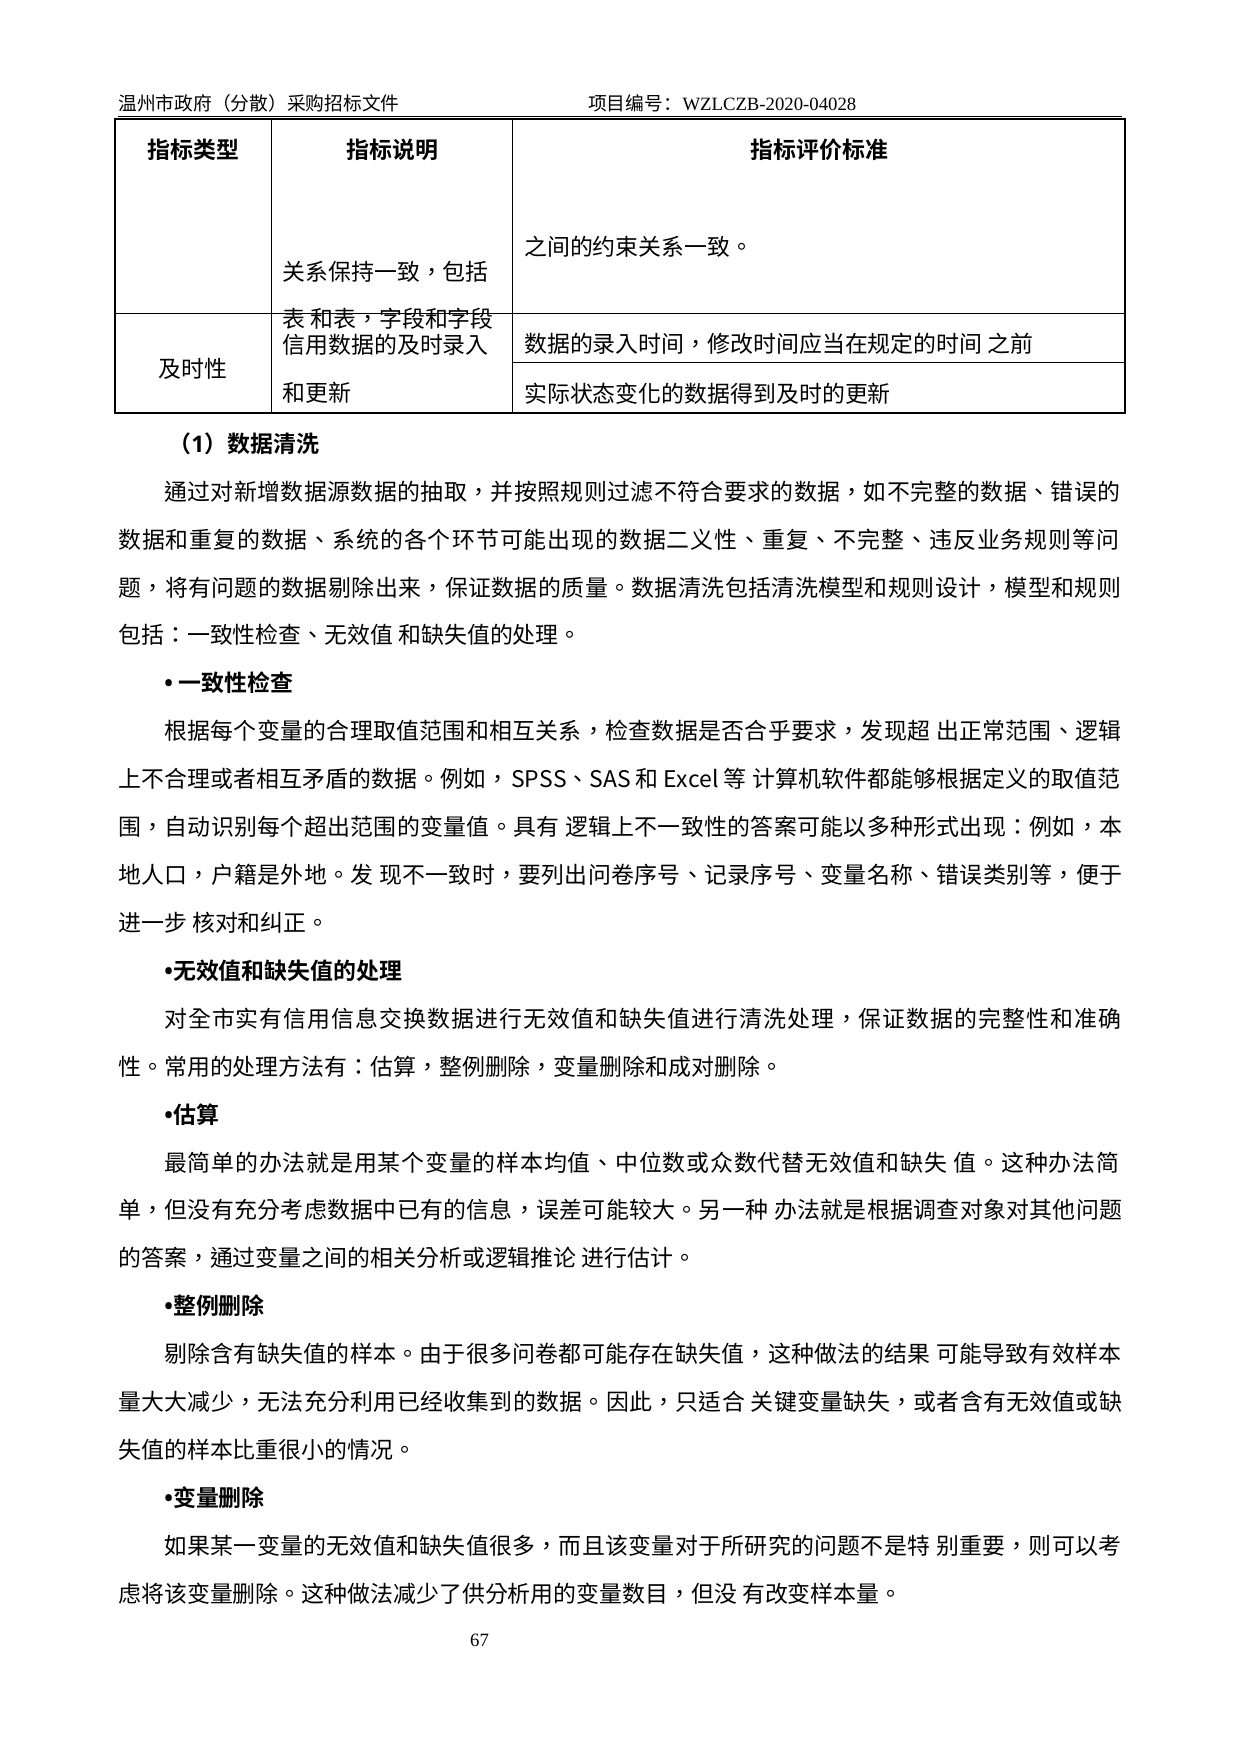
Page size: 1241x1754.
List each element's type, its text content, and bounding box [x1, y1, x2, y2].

text •无效值和缺失值的处理 [118, 941, 1122, 989]
table_cell 数据项与其他数据之间存在的逻辑关联关系 数据和其他表之间的约束关系一致。 [513, 168, 1124, 313]
table_cell 信用数据的及时录入 和更新 [272, 314, 512, 412]
table_cell 数据的录入时间，修改时间应当在规定的时间 之前 [513, 314, 1124, 362]
text •变量删除 [118, 1468, 1122, 1516]
text 最简单的办法就是用某个变量的样本均值、中位数或众数代替无效值和缺失 值。这种办法简单，但没有充分考虑数据中已有的信息，误差可能较大。另一种 办法就是根据调查对象对其他问题的答案，通过变量之间的相关分析或逻辑推论 进行估计。 [118, 1133, 1122, 1276]
text •整例删除 [118, 1276, 1122, 1324]
table_header 指标类型 [116, 120, 271, 168]
text 通过对新增数据源数据的抽取，并按照规则过滤不符合要求的数据，如不完整的数据、错误的数据和重复的数据、系统的各个环节可能出现的数据二义性、重复、不完整、违反业务规则等问题，将有问题的数据剔除出来，保证数据的质量。数据清洗包括清洗模型和规则设计，模型和规则包括：一致性检查、无效值 和缺失值的处理。 [118, 462, 1122, 653]
text 剔除含有缺失值的样本。由于很多问卷都可能存在缺失值，这种做法的结果 可能导致有效样本量大大减少，无法充分利用已经收集到的数据。因此，只适合 关键变量缺失，或者含有无效值或缺失值的样本比重很小的情况。 [118, 1324, 1122, 1468]
table_cell 及时性 [116, 314, 271, 412]
list （1）数据清洗 [168, 414, 1122, 462]
text • 一致性检查 [118, 653, 1122, 701]
text 如果某一变量的无效值和缺失值很多，而且该变量对于所研究的问题不是特 别重要，则可以考虑将该变量删除。这种做法减少了供分析用的变量数目，但没 有改变样本量。 [118, 1516, 1122, 1612]
table_header 指标说明 [272, 120, 512, 168]
table_cell 实际状态变化的数据得到及时的更新 [513, 363, 1124, 412]
text 对全市实有信用信息交换数据进行无效值和缺失值进行清洗处理，保证数据的完整性和准确性。常用的处理方法有：估算，整例删除，变量删除和成对删除。 [118, 989, 1122, 1085]
table_header 指标评价标准 [513, 120, 1124, 168]
text •估算 [118, 1085, 1122, 1133]
text 根据每个变量的合理取值范围和相互关系，检查数据是否合乎要求，发现超 出正常范围、逻辑上不合理或者相互矛盾的数据。例如，SPSS、SAS和Excel等 计算机软件都能够根据定义的取值范围，自动识别每个超出范围的变量值。具有 逻辑上不一致性的答案可能以多种形式出现：例如，本地人口，户籍是外地。发 现不一致时，要列出问卷序号、记录序号、变量名称、错误类别等，便于进一步 核对和纠正。 [118, 701, 1122, 941]
